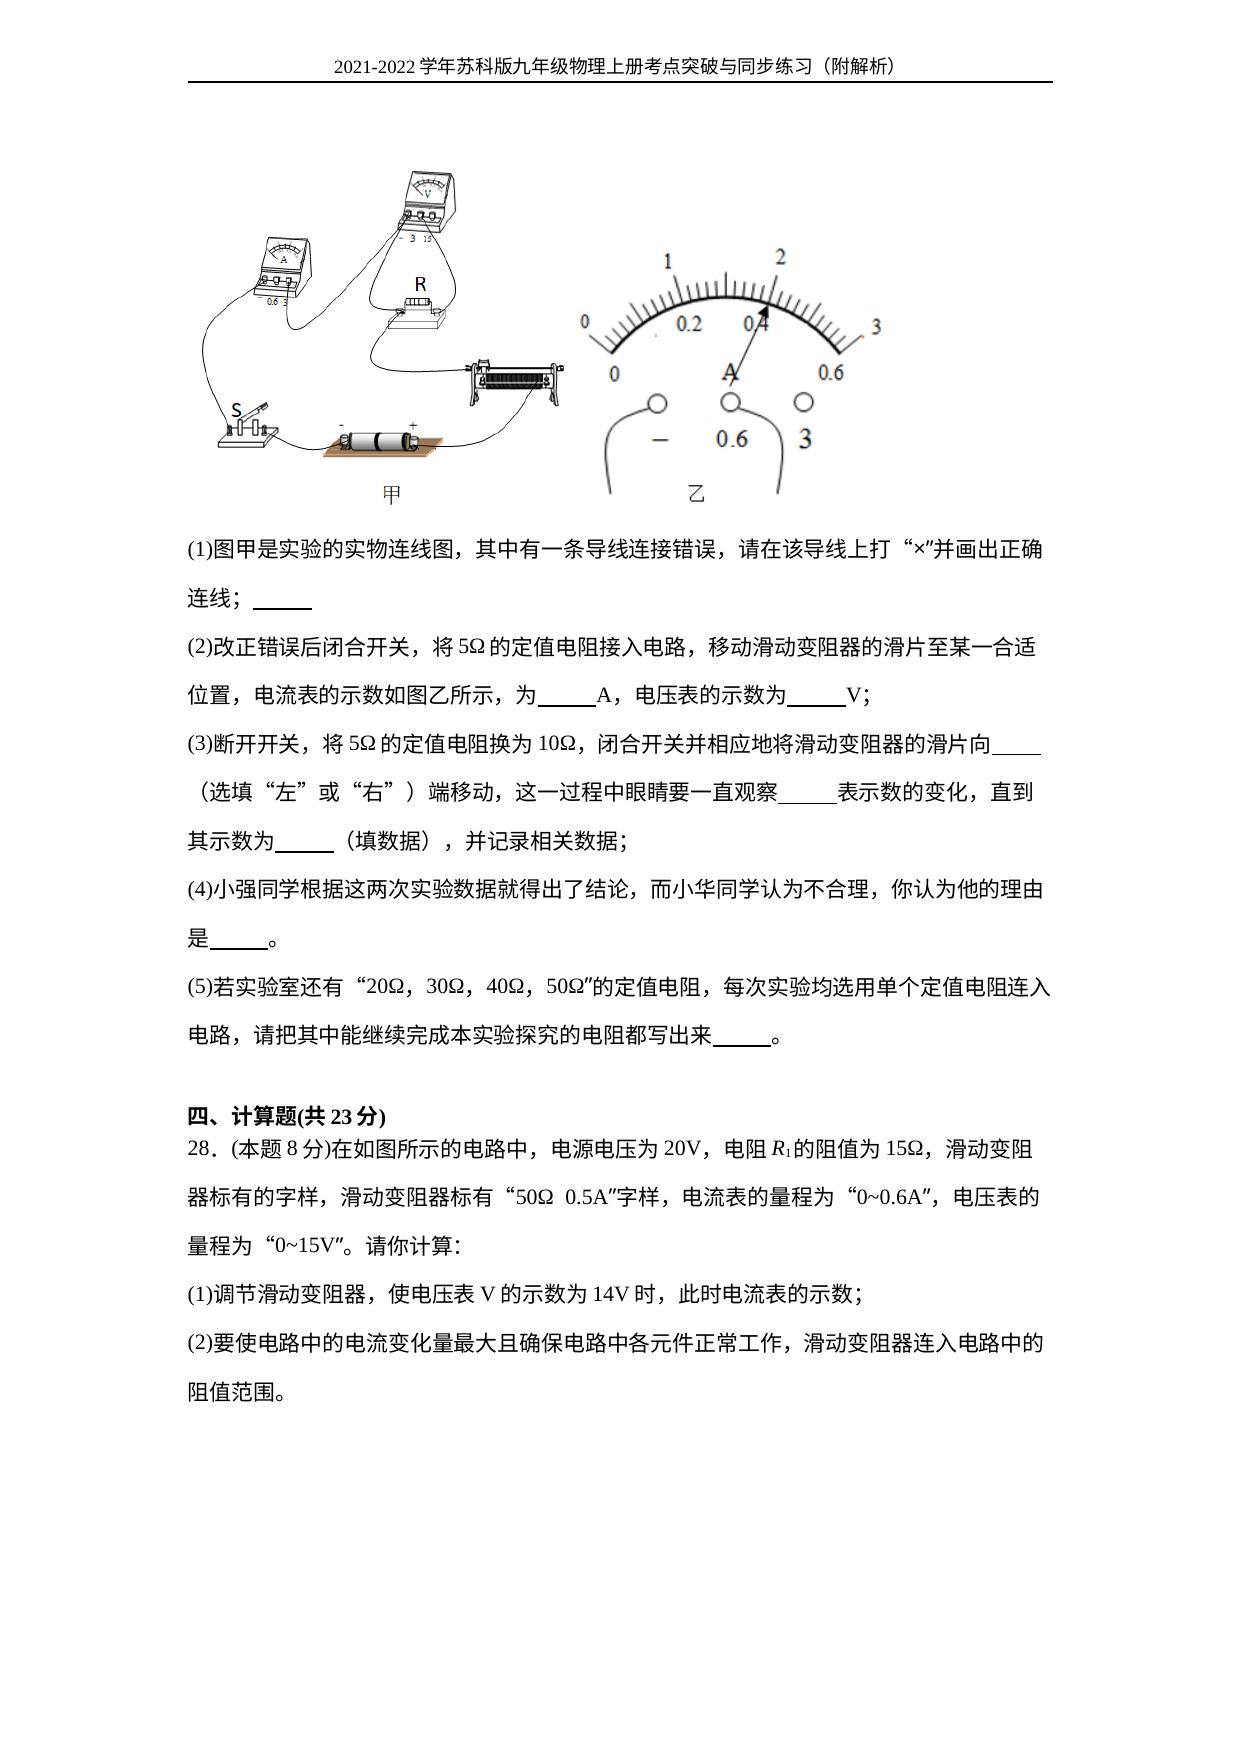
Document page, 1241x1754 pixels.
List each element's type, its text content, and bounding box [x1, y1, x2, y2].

picture [187, 162, 895, 512]
text 28．(本题8分)在如图所示的电路中，电源电压为20V，电阻R1的阻值为15Ω，滑动变阻器标有的字样，滑动变阻器标有“50Ω 0.5A”字样，电流表的量程为“0~0.6A”，电压表的量程为“0~15V”。请你计算： [187, 1131, 1053, 1261]
text (1)调节滑动变阻器，使电压表V的示数为14V时，此时电流表的示数； [187, 1277, 1053, 1309]
text 四、计算题(共23分) [187, 1099, 1053, 1131]
text (5)若实验室还有“20Ω，30Ω，40Ω，50Ω”的定值电阻，每次实验均选用单个定值电阻连入电路，请把其中能继续完成本实验探究的电阻都写出来 。 [187, 969, 1053, 1050]
text (2)要使电路中的电流变化量最大且确保电路中各元件正常工作，滑动变阻器连入电路中的阻值范围。 [187, 1325, 1053, 1407]
text (2)改正错误后闭合开关，将5Ω的定值电阻接入电路，移动滑动变阻器的滑片至某一合适位置，电流表的示数如图乙所示，为 A，电压表的示数为 V； [187, 629, 1053, 710]
text (3)断开开关，将5Ω的定值电阻换为10Ω，闭合开关并相应地将滑动变阻器的滑片向 （选填“左”或“右”）端移动，这一过程中眼睛要一直观察 表示数的变化，直到其示数为 （填数据），并记录相关数据； [187, 726, 1053, 856]
text (4)小强同学根据这两次实验数据就得出了结论，而小华同学认为不合理，你认为他的理由是 。 [187, 872, 1053, 953]
text (1)图甲是实验的实物连线图，其中有一条导线连接错误，请在该导线上打“×”并画出正确连线； [187, 532, 1053, 613]
